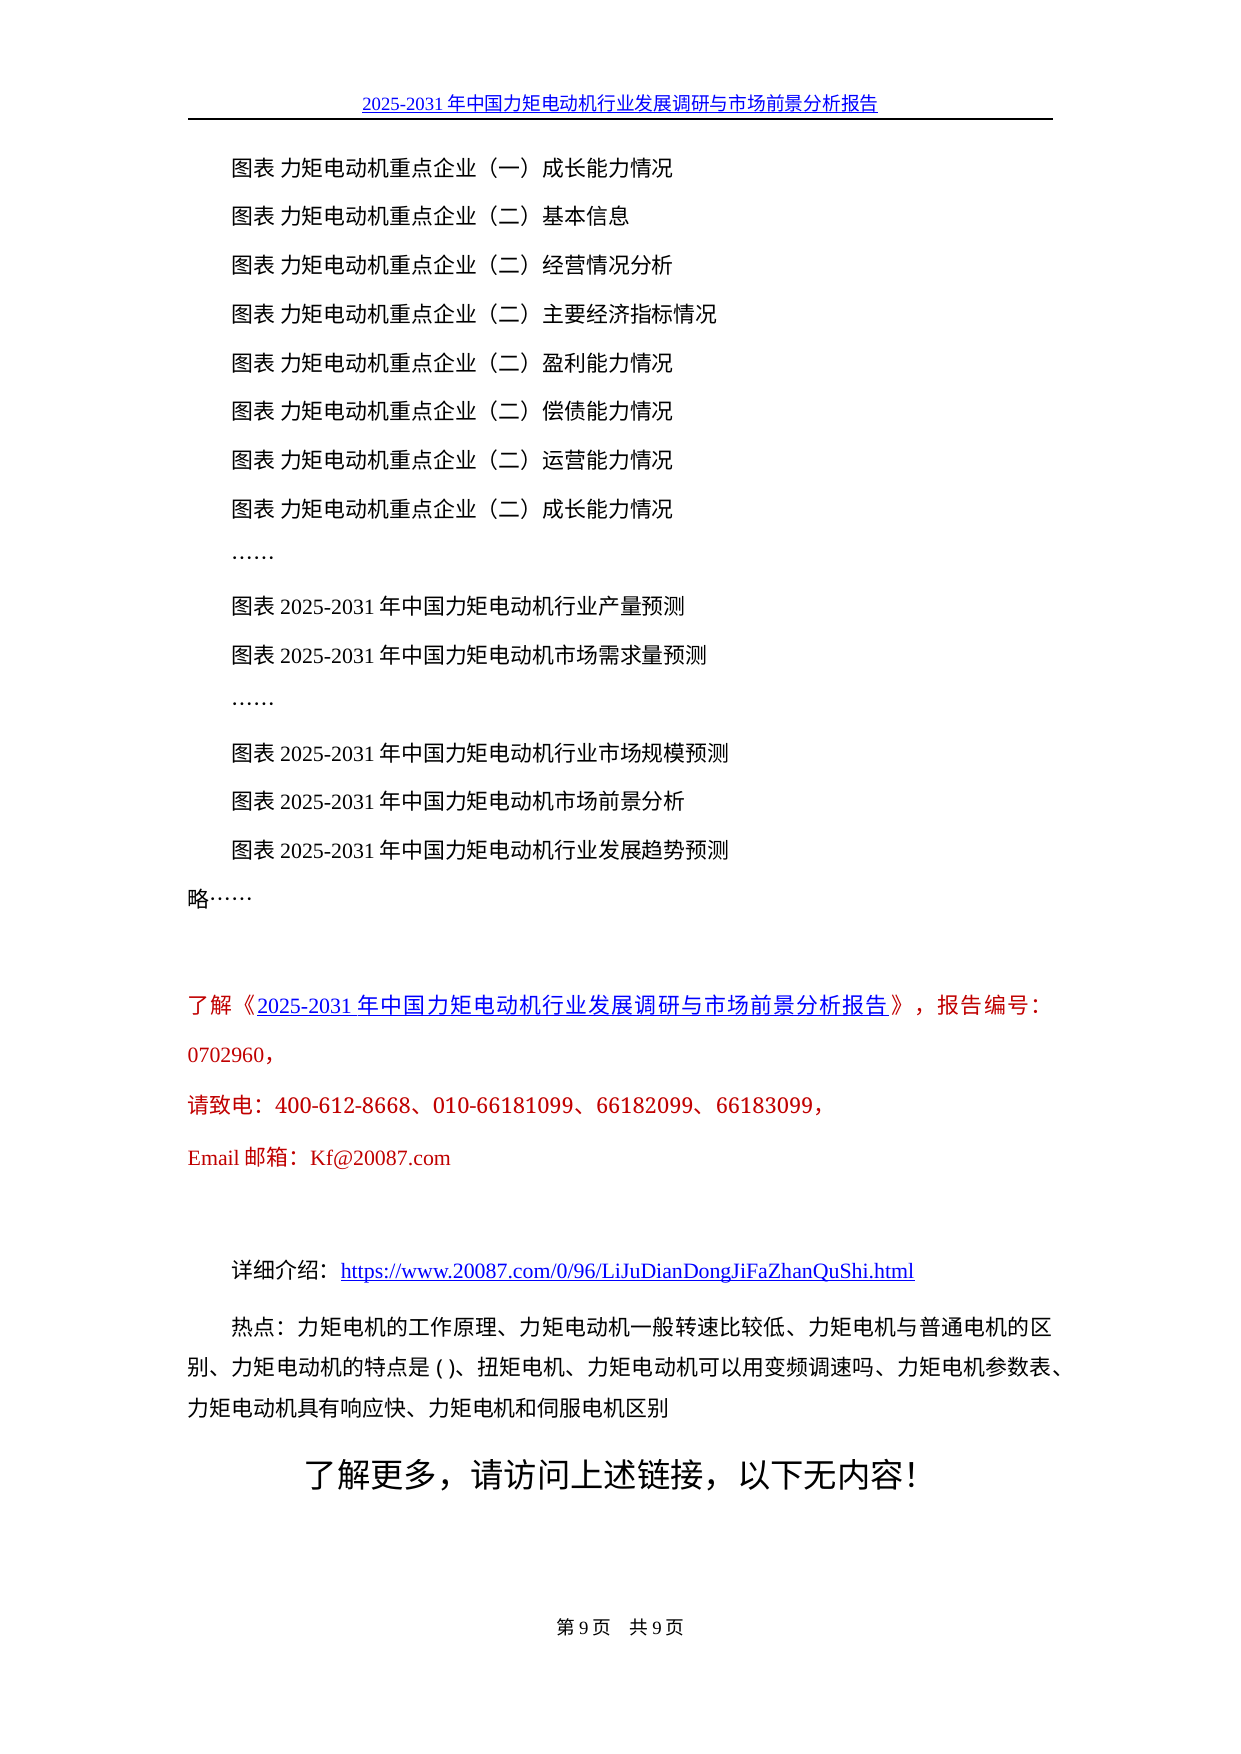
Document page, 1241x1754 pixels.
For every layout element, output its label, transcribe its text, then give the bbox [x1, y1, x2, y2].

text 详细介绍：https://www.20087.com/0/96/LiJuDianDongJiFaZhanQuShi.html [187, 1253, 1053, 1285]
text 热点：力矩电机的工作原理、力矩电动机一般转速比较低、力矩电机与普通电机的区别、力矩电动机的特点是 ( )、扭矩电机、力矩电动机可以用变频调速吗、力矩电机参数表、力矩电动机具有响应快、力矩电机和伺服电机区别 [187, 1309, 1053, 1423]
text 请致电：400-612-8668、010-66181099、66182099、66183099， [187, 1088, 1053, 1121]
title 了解更多，请访问上述链接，以下无内容！ [187, 1441, 1053, 1506]
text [187, 150, 1053, 914]
text 了解《2025-2031年中国力矩电动机行业发展调研与市场前景分析报告》，报告编号：0702960， [187, 988, 1053, 1069]
text Email邮箱：Kf@20087.com [187, 1140, 1053, 1172]
